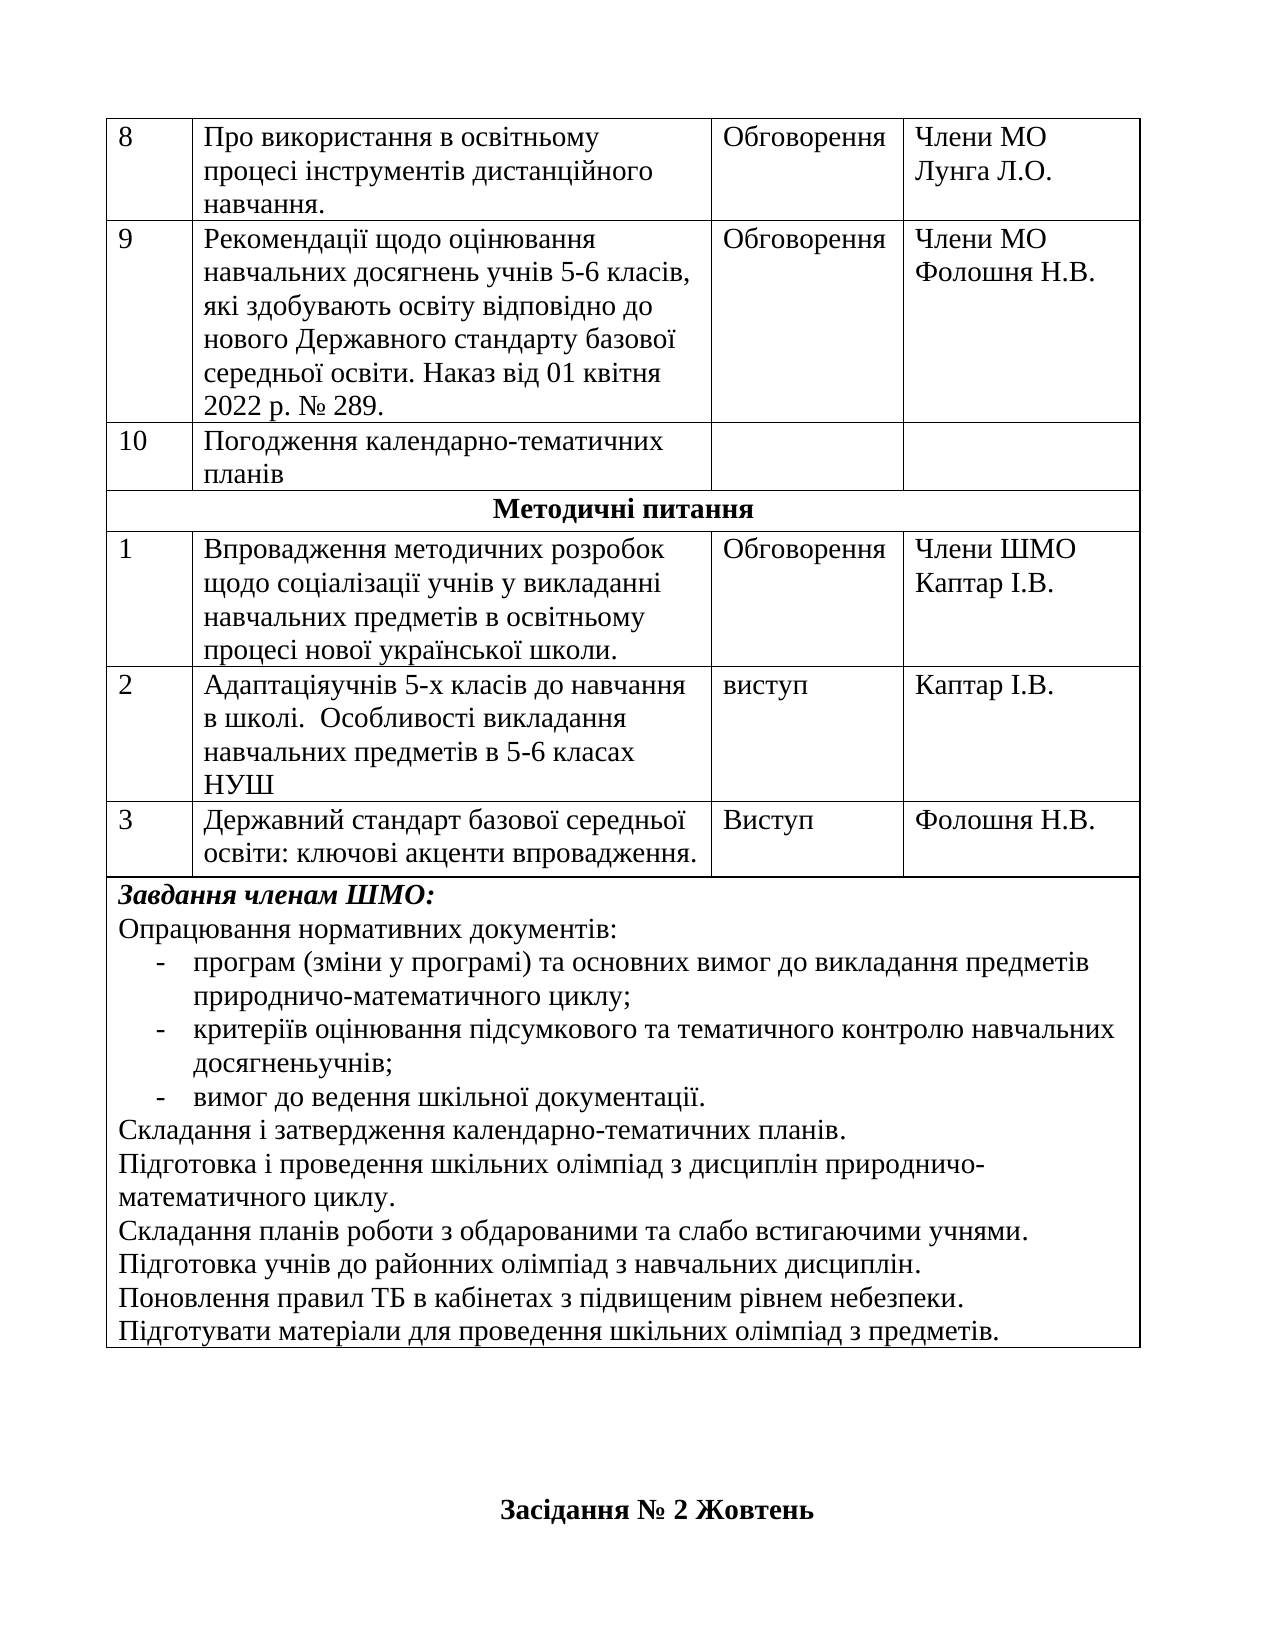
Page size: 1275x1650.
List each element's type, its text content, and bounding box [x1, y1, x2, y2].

table_cell Члени ШМО Каптар І.В. [904, 532, 1139, 666]
table_cell Про використання в освітньому процесі інструментів дистанційного навчання. [193, 119, 711, 220]
table_cell [712, 423, 903, 490]
text Засідання № 2 Жовтень [118, 1492, 1196, 1525]
table_cell [904, 423, 1139, 490]
table_cell Рекомендації щодо оцінювання навчальних досягнень учнів 5-6 класів, які здобувають освіту відповідно до нового Державного стандарту базової середньої освіти. Наказ від 01 квітня 2022 р. № 289. [193, 221, 711, 422]
table_cell Обговорення [712, 119, 903, 220]
table_cell Адаптаціяучнів 5-х класів до навчання в школі. Особливості викладання навчальних предметів в 5-6 класах НУШ [193, 667, 711, 801]
table_cell 2 [107, 667, 192, 801]
table_cell Обговорення [712, 221, 903, 422]
table_cell Виступ [712, 802, 903, 876]
table_cell 3 [107, 802, 192, 876]
table_cell Завдання членам ШМО: Опрацювання нормативних документів: програм (зміни у програмі) та основних вимог до викладання предметів природничо-математичного циклу; критеріїв оцінювання підсумкового та тематичного контролю навчальних досягненьучнів; вимог до ведення шкільної документації. Складання і затвердження календарно-тематичних планів. Підготовка і проведення шкільних олімпіад з дисциплін природничо-математичного циклу. Складання планів роботи з обдарованими та слабо встигаючими учнями. Підготовка учнів до районних олімпіад з навчальних дисциплін. Поновлення правил ТБ в кабінетах з підвищеним рівнем небезпеки. Підготувати матеріали для проведення шкільних олімпіад з предметів. [107, 878, 1139, 1347]
table_cell Впровадження методичних розробок щодо соціалізації учнів у викладанні навчальних предметів в освітньому процесі нової української школи. [193, 532, 711, 666]
table_cell 10 [107, 423, 192, 490]
table_cell Фолошня Н.В. [904, 802, 1139, 876]
table_cell Каптар І.В. [904, 667, 1139, 801]
table_cell Погодження календарно-тематичних планів [193, 423, 711, 490]
table_cell виступ [712, 667, 903, 801]
table_cell 1 [107, 532, 192, 666]
table_cell Методичні питання [107, 491, 1139, 531]
table_cell Обговорення [712, 532, 903, 666]
table_cell 9 [107, 221, 192, 422]
table_cell Державний стандарт базової середньої освіти: ключові акценти впровадження. [193, 802, 711, 876]
table_cell Члени МО Фолошня Н.В. [904, 221, 1139, 422]
table_cell Члени МО Лунга Л.О. [904, 119, 1139, 220]
table_cell 8 [107, 119, 192, 220]
